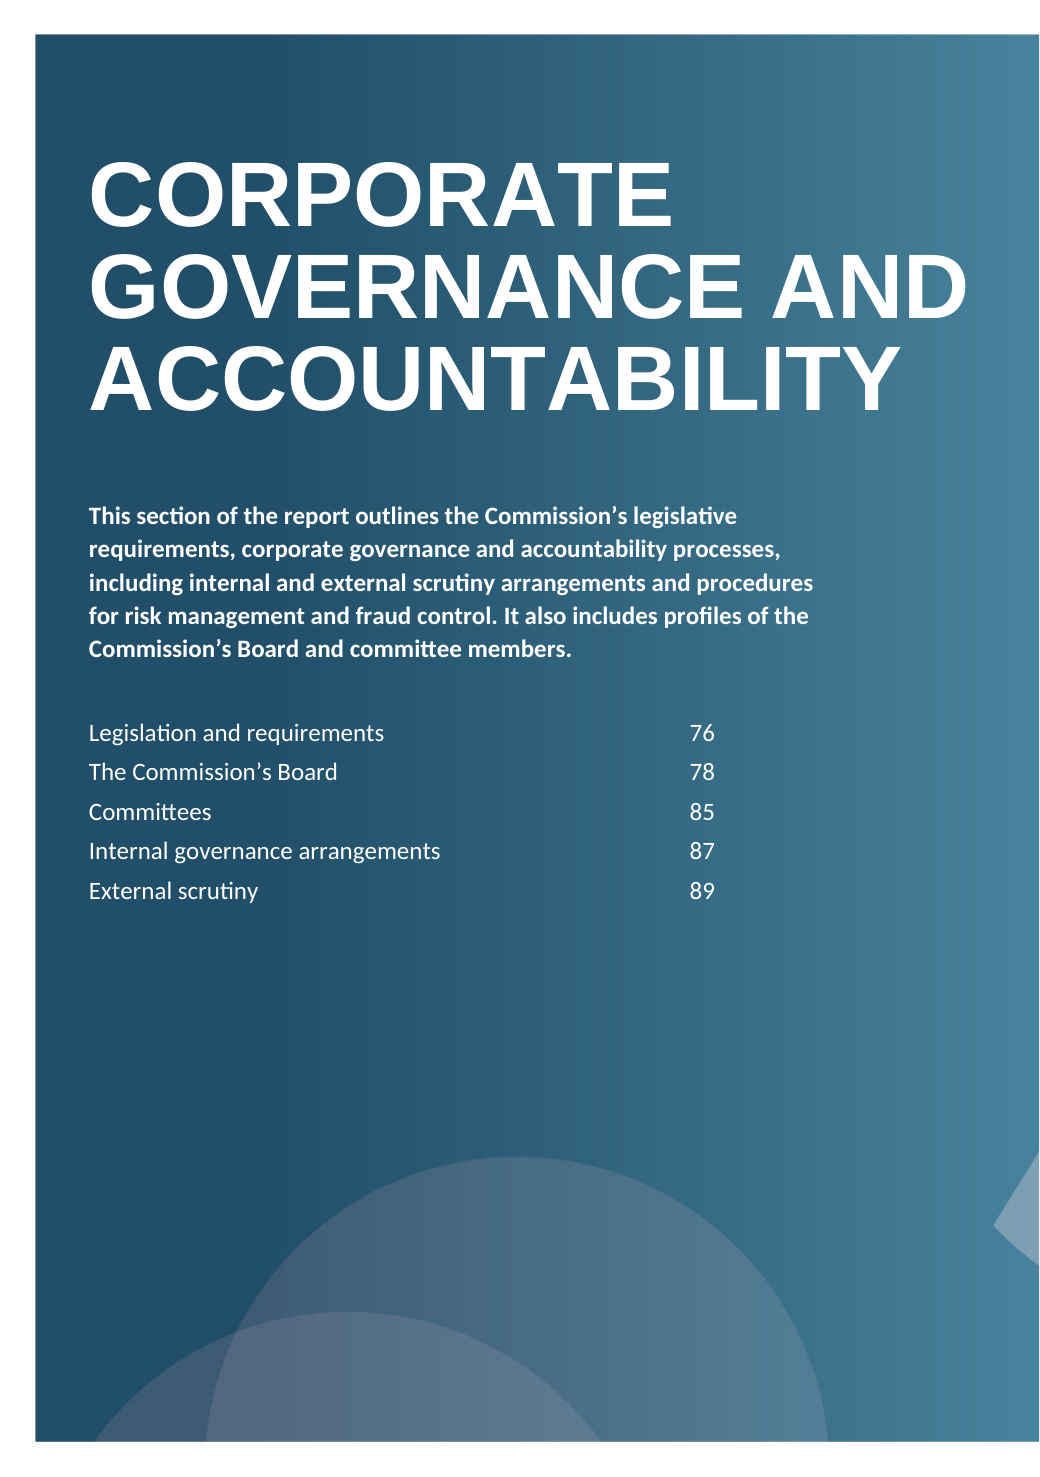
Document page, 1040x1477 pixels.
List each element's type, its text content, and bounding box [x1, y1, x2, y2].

picture [0, 0, 1040, 1477]
text The Commission’s Board 78 [89, 753, 951, 787]
text Internal governance arrangements 87 [89, 833, 951, 866]
text Legislation and requirements 76 [89, 714, 951, 747]
text Committees 85 [89, 793, 951, 826]
text External scrutiny 89 [89, 872, 951, 906]
subtitle Corporate governance and accountability [89, 153, 989, 428]
text This section of the report outlines the Commission’s legislative requirements, corporate governance and accountability processes, including internal and external scrutiny arrangements and procedures for risk management and fraud control. It also includes profiles of the Commission’s Board and committee members. [89, 497, 842, 664]
